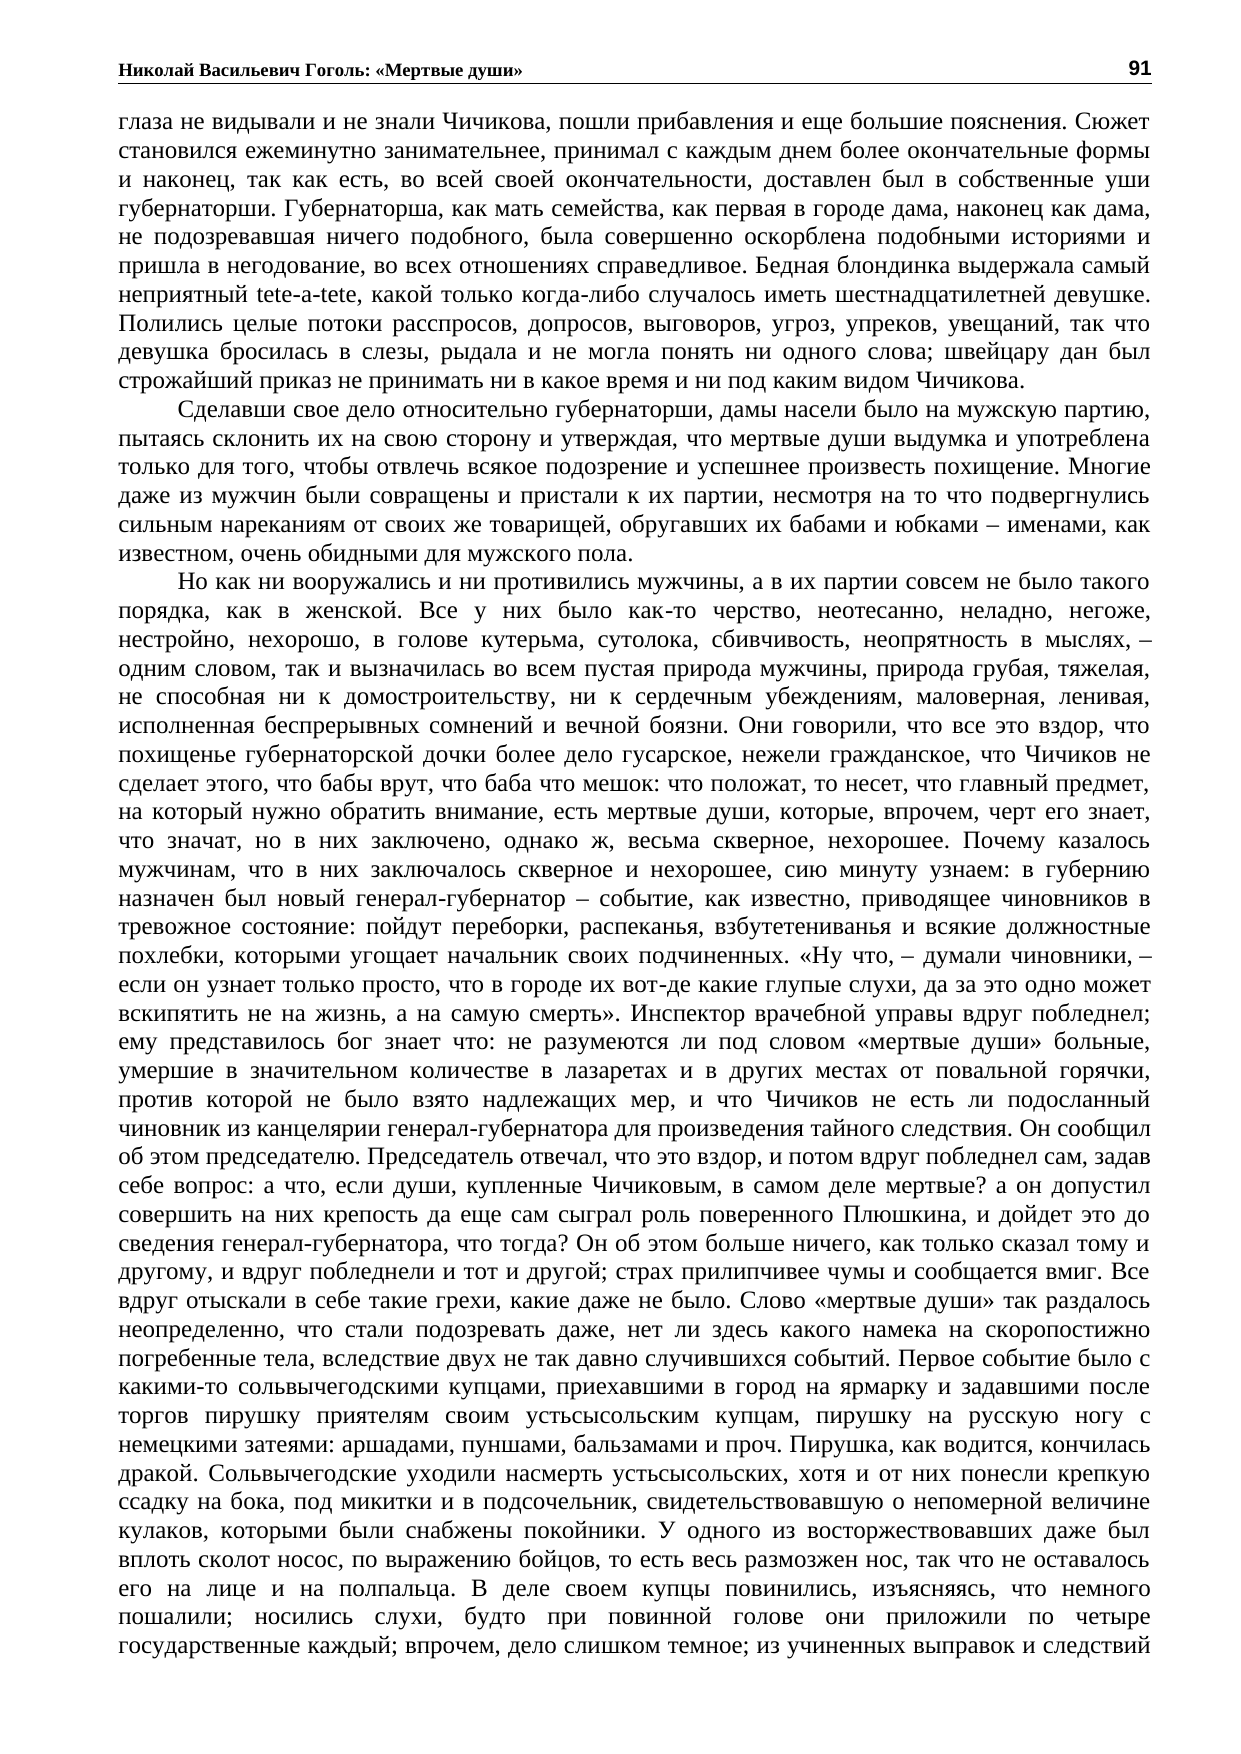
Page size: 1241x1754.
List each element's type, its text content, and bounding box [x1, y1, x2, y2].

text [118, 106, 1152, 394]
text Сделавши свое дело относительно губернаторши, дамы насели было на мужскую партию, пытаясь склонить их на свою сторону и утверждая, что мертвые души выдумка и употреблена только для того, чтобы отвлечь всякое подозрение и успешнее произвесть похищение. Многие даже из мужчин были совращены и пристали к их партии, несмотря на то что подвергнулись сильным нареканиям от своих же товарищей, обругавших их бабами и юбками – именами, как известном, очень обидными для мужского пола. [118, 394, 1152, 566]
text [118, 566, 1152, 1659]
